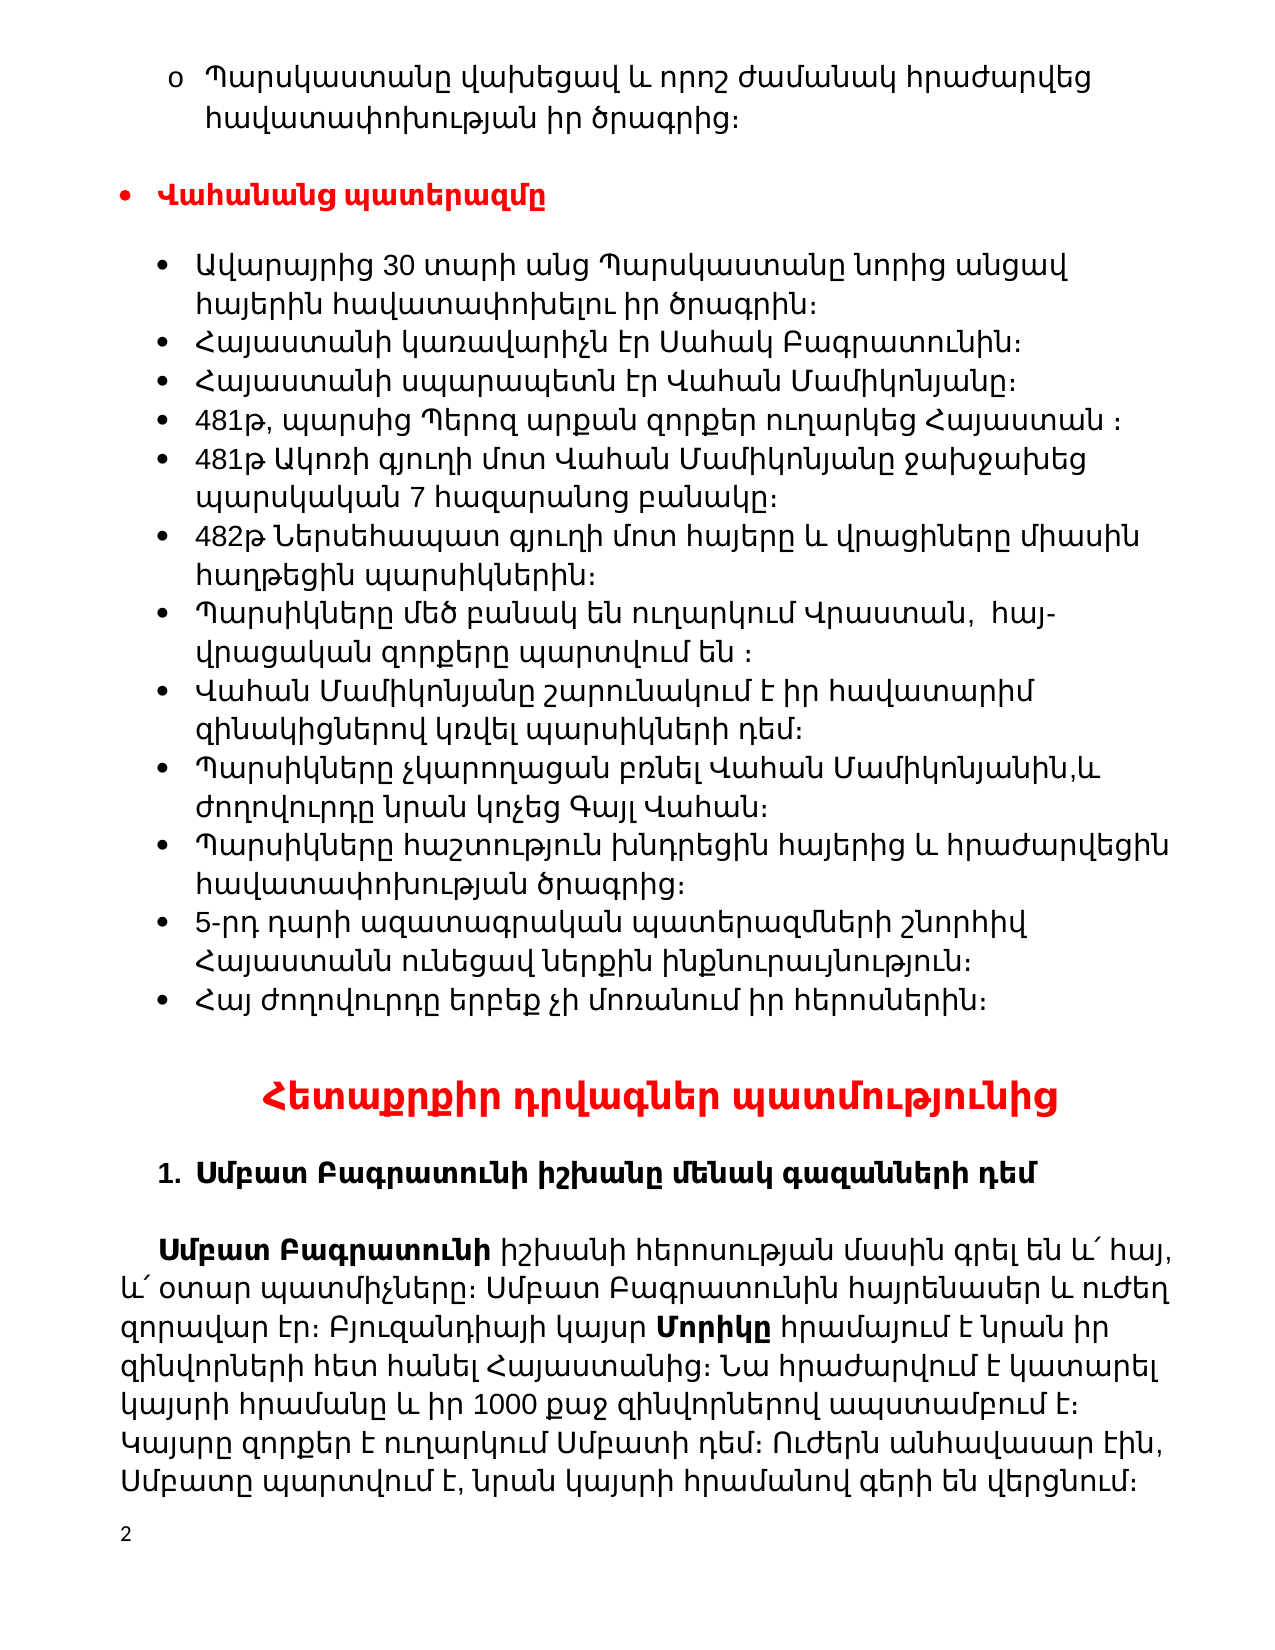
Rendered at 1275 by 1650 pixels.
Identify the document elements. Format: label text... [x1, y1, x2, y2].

list Պարսիկները չկարողացան բռնել Վահան Մամիկոնյանին,և ժողովուրդը նրան կոչեց Գայլ Վահան։ [157, 751, 1200, 823]
text Հետաքրքիր դրվագներ պատմությունից [120, 1074, 1200, 1117]
list Հայ ժողովուրդը երբեք չի մոռանում իր հերոսներին։ [157, 983, 1200, 1016]
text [120, 1233, 1200, 1498]
list Հայաստանի սպարապետն էր Վահան Մամիկոնյանը։ [157, 364, 1200, 398]
list Պարսիկները հաշտություն խնդրեցին հայերից և հրաժարվեցին հավատափոխության ծրագրից։ [157, 828, 1200, 900]
list Վահան Մամիկոնյանը շարունակում է իր հավատարիմ զինակիցներով կռվել պարսիկների դեմ։ [157, 673, 1200, 746]
list Հայաստանի կառավարիչն էր Սահակ Բագրատունին։ [157, 325, 1200, 359]
list 482թ Ներսեհապատ գյուղի մոտ հայերը և վրացիները միասին հաղթեցին պարսիկներին։ [157, 519, 1200, 591]
list 5-րդ դարի ազատագրական պատերազմների շնորհիվ Հայաստանն ունեցավ ներքին ինքնուրաւյնություն։ [157, 905, 1200, 978]
list Պարսկաստանը վախեցավ և որոշ ժամանակ հրաժարվեց հավատափոխության իր ծրագրից։ [167, 60, 1200, 135]
list Վահանանց պատերազմը [120, 178, 1200, 212]
list Ավարայրից 30 տարի անց Պարսկաստանը նորից անցավ հայերին հավատափոխելու իր ծրագրին։ [157, 248, 1200, 320]
list 481թ Ակոռի գյուղի մոտ Վահան Մամիկոնյանը ջախջախեց պարսկական 7 հազարանոց բանակը։ [157, 442, 1200, 514]
list Սմբատ Բագրատունի իշխանը մենակ գազանների դեմ [157, 1156, 1200, 1189]
list Պարսիկները մեծ բանակ են ուղարկում Վրաստան, հայ- վրացական զորքերը պարտվում են ։ [157, 596, 1200, 668]
list 481թ, պարսից Պերոզ արքան զորքեր ուղարկեց Հայաստան ։ [157, 403, 1200, 437]
